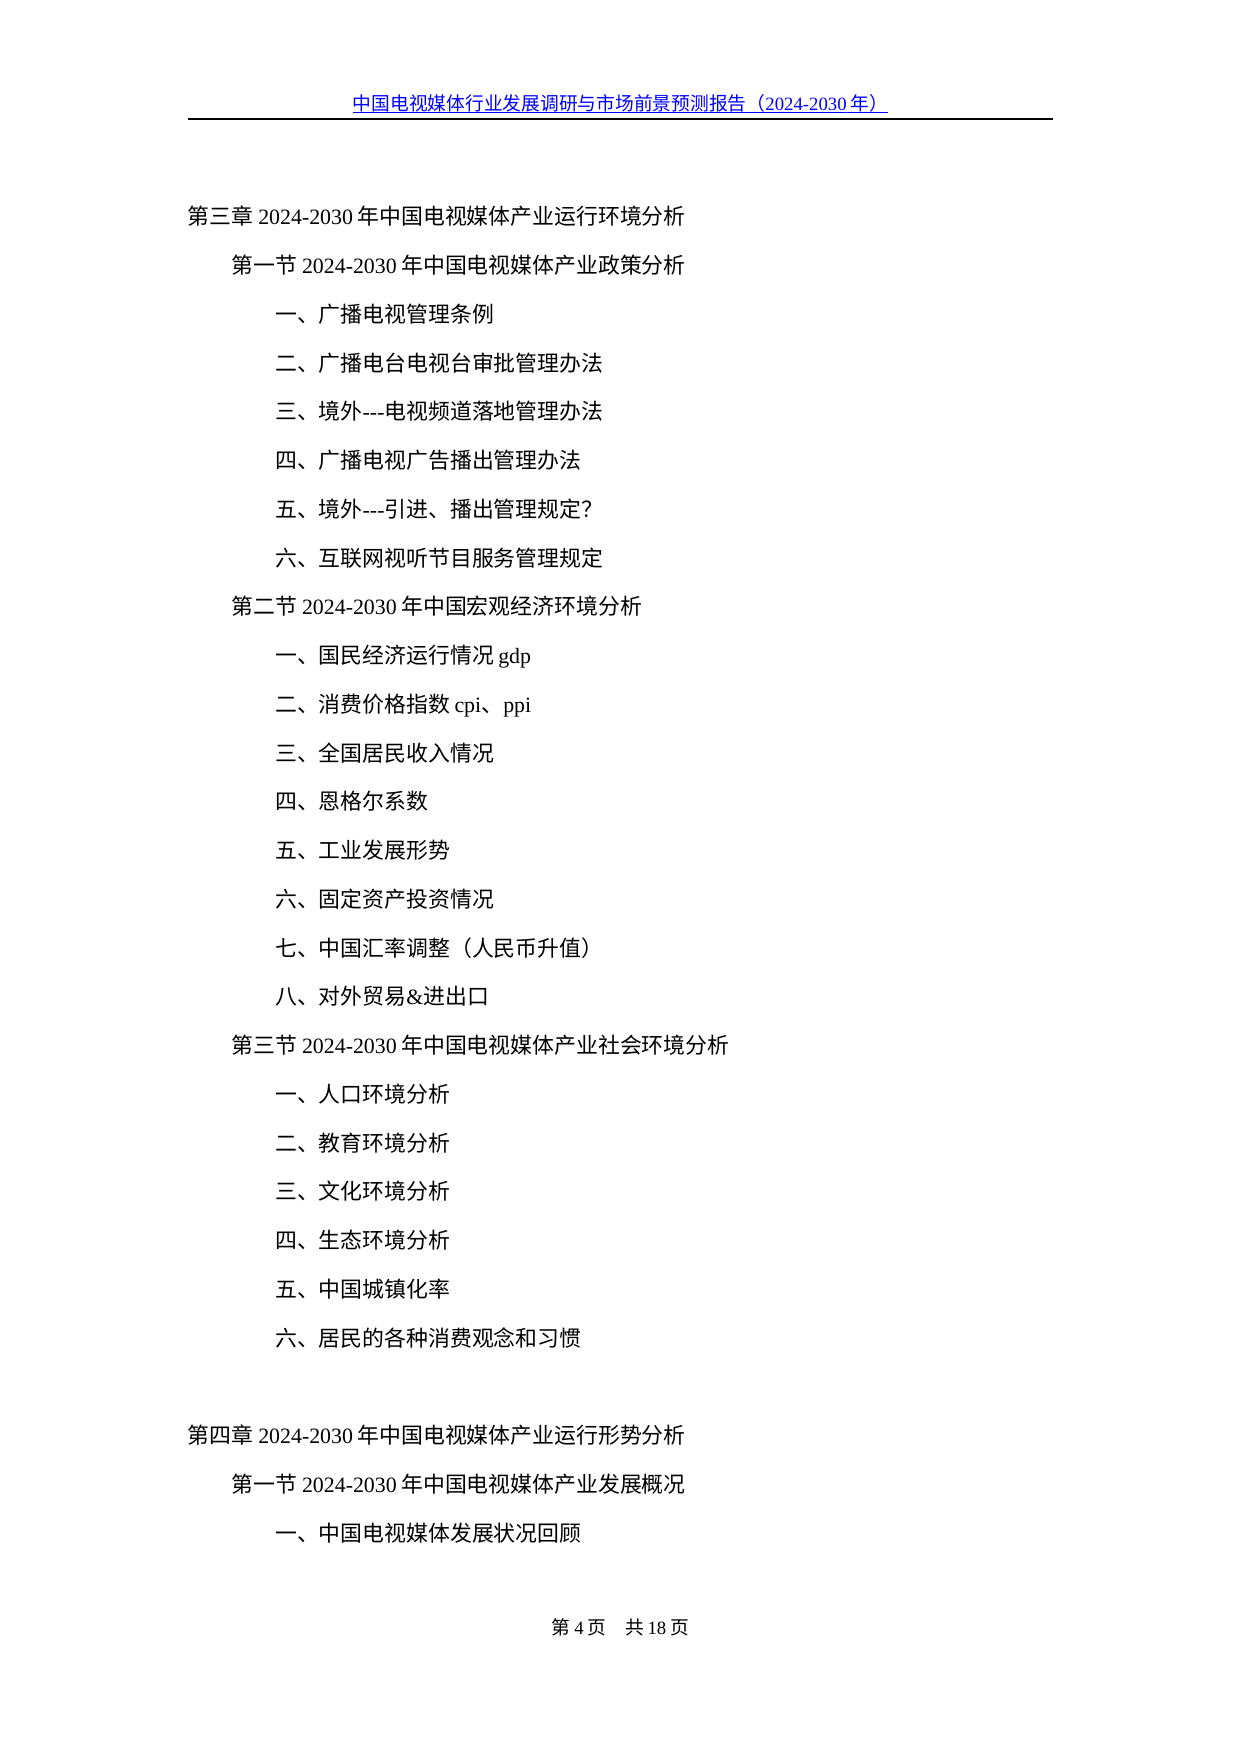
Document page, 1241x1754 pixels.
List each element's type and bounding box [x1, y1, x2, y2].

text [187, 150, 1053, 1548]
